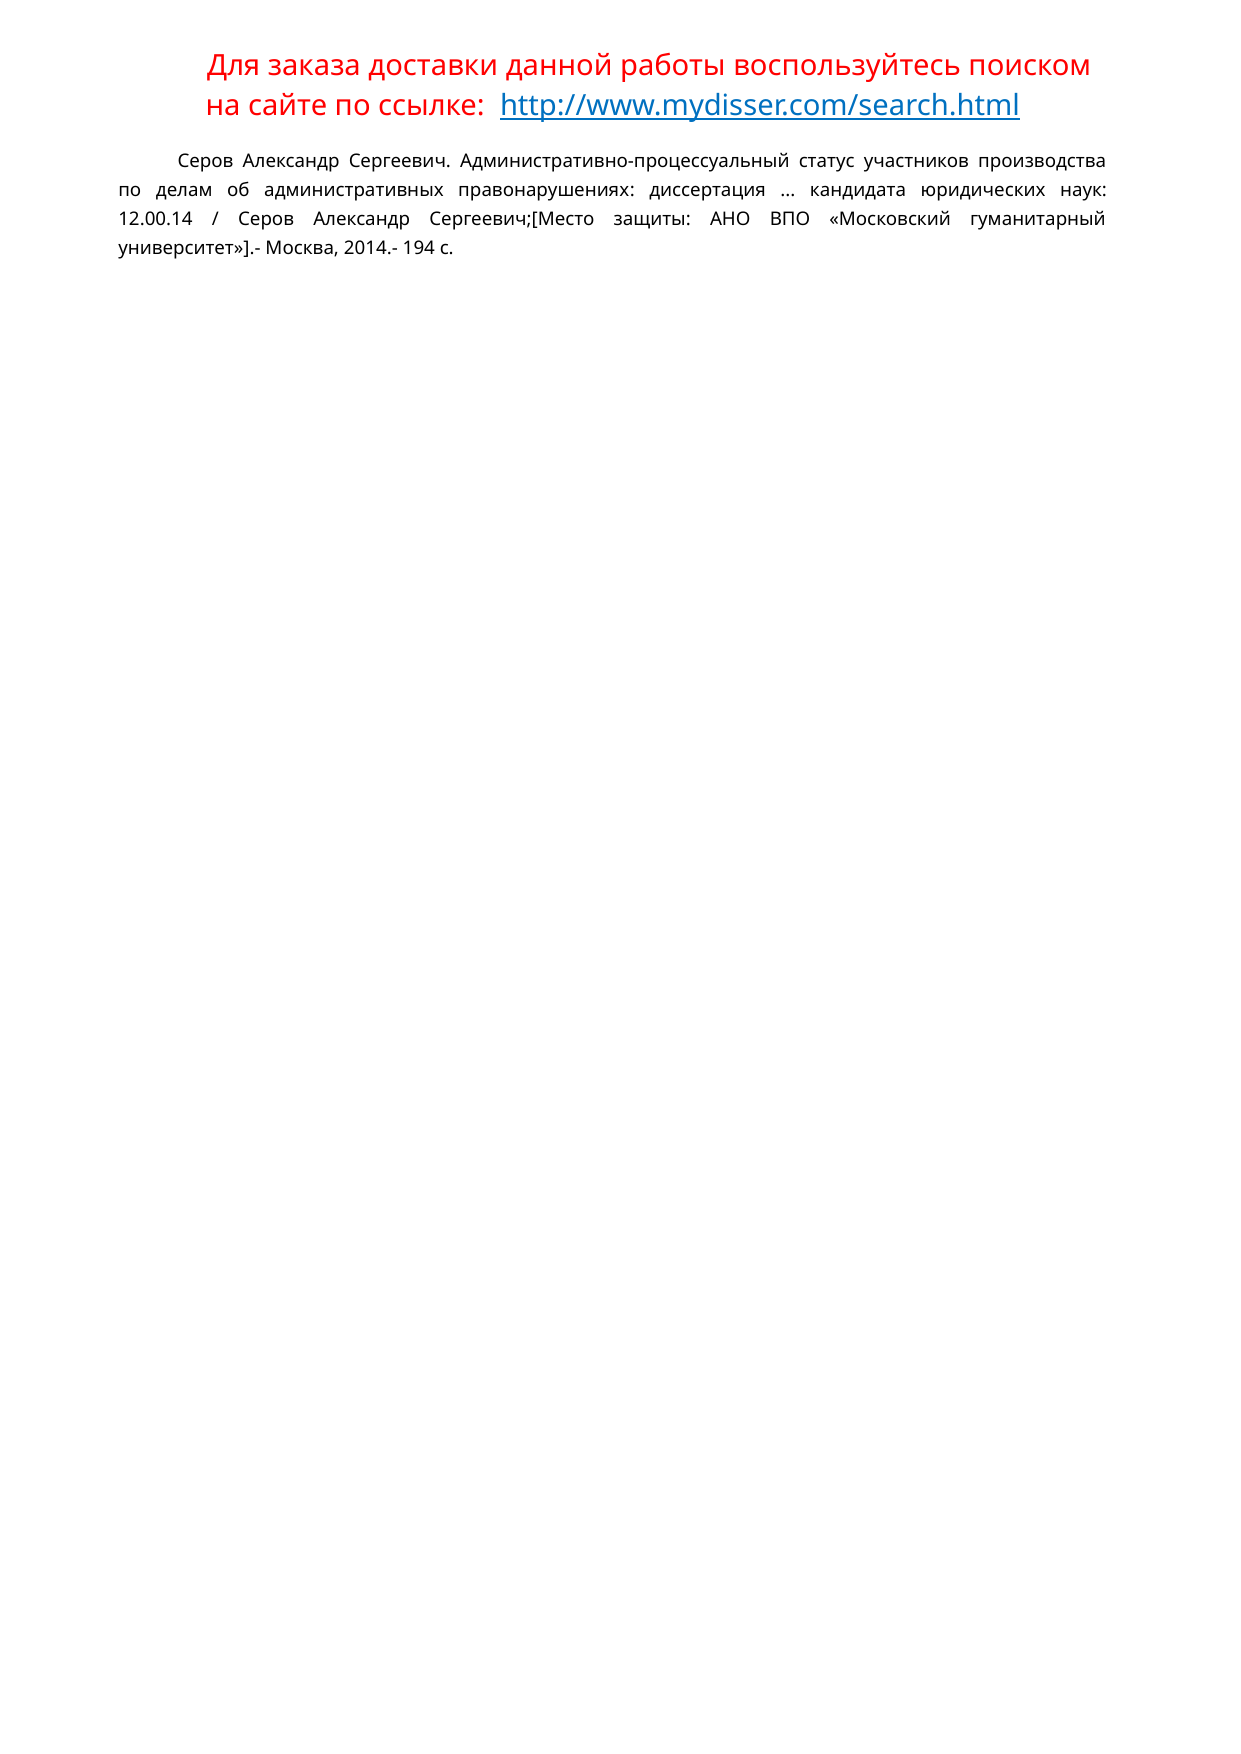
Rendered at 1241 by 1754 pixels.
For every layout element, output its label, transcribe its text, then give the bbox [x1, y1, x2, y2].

text Серов Александр Сергеевич. Административно-процессуальный статус участников производства по делам об административных правонарушениях: диссертация ... кандидата юридических наук: 12.00.14 / Серов Александр Сергеевич;[Место защиты: АНО ВПО «Московский гуманитарный университет»].- Москва, 2014.- 194 с. [118, 231, 1107, 259]
text Серов Александр Сергеевич. Административно-процессуальный статус участников производства по делам об административных правонарушениях: диссертация ... кандидата юридических наук: 12.00.14 / Серов Александр Сергеевич;[Место защиты: АНО ВПО «Московский гуманитарный университет»].- Москва, 2014.- 194 с. [118, 144, 1107, 205]
